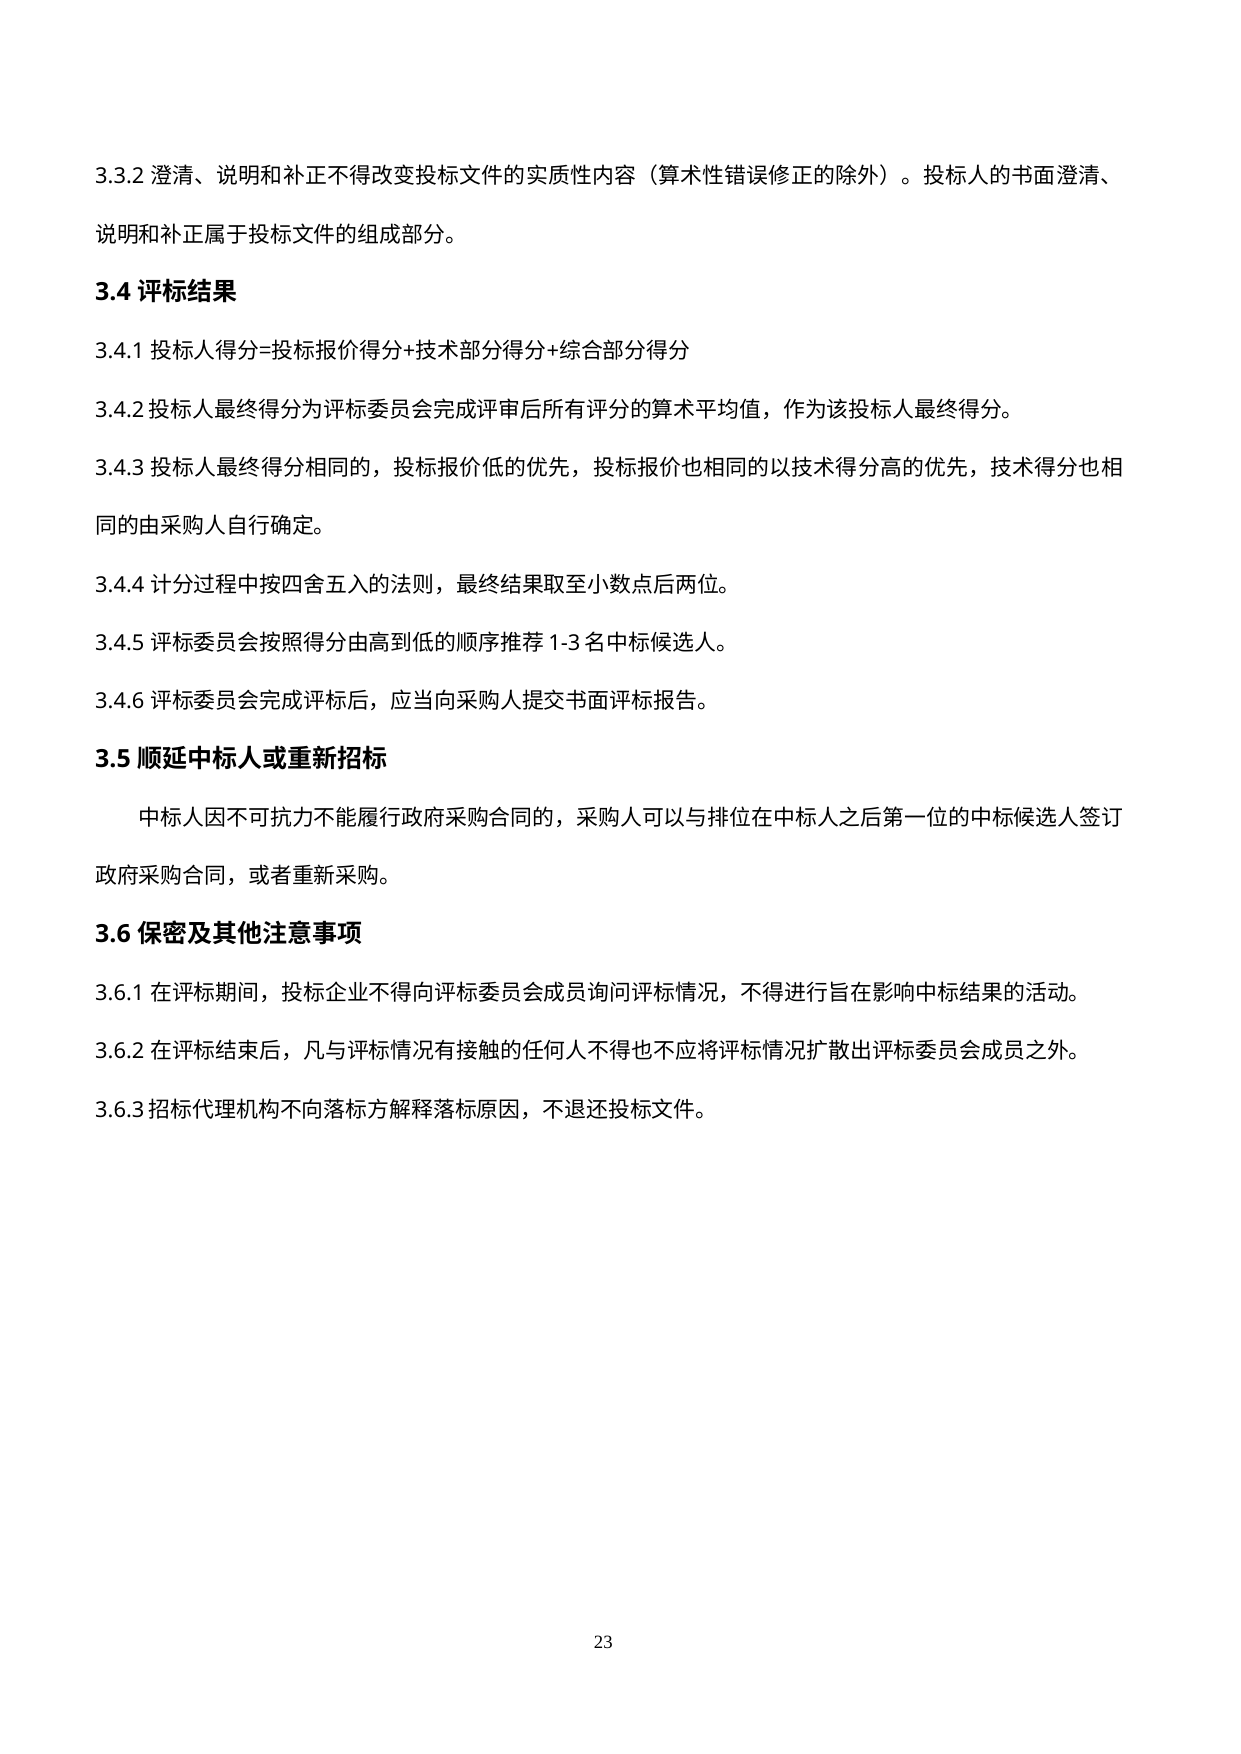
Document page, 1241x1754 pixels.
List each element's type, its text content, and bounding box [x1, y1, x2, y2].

text 3.6.2 在评标结束后，凡与评标情况有接触的任何人不得也不应将评标情况扩散出评标委员会成员之外。 [95, 1012, 1124, 1071]
text 3.5 顺延中标人或重新招标 [95, 721, 1124, 779]
text 3.6.1 在评标期间，投标企业不得向评标委员会成员询问评标情况，不得进行旨在影响中标结果的活动。 [95, 954, 1124, 1012]
text 3.4.2投标人最终得分为评标委员会完成评审后所有评分的算术平均值，作为该投标人最终得分。 [95, 371, 1124, 429]
text 3.4.1 投标人得分=投标报价得分+技术部分得分+综合部分得分 [95, 312, 1124, 371]
text 3.3.2 澄清、说明和补正不得改变投标文件的实质性内容（算术性错误修正的除外）。投标人的书面澄清、说明和补正属于投标文件的组成部分。 [95, 137, 1124, 254]
text 中标人因不可抗力不能履行政府采购合同的，采购人可以与排位在中标人之后第一位的中标候选人签订政府采购合同，或者重新采购。 [95, 779, 1124, 896]
text 3.4 评标结果 [95, 254, 1124, 312]
text 3.4.3 投标人最终得分相同的，投标报价低的优先，投标报价也相同的以技术得分高的优先，技术得分也相同的由采购人自行确定。 [95, 429, 1124, 546]
text 3.4.4 计分过程中按四舍五入的法则，最终结果取至小数点后两位。 [95, 546, 1124, 604]
text 3.4.5 评标委员会按照得分由高到低的顺序推荐1-3名中标候选人。 [95, 604, 1124, 662]
text 3.4.6 评标委员会完成评标后，应当向采购人提交书面评标报告。 [95, 662, 1124, 721]
text 3.6 保密及其他注意事项 [95, 896, 1124, 954]
text 3.6.3招标代理机构不向落标方解释落标原因，不退还投标文件。 [95, 1071, 1124, 1129]
